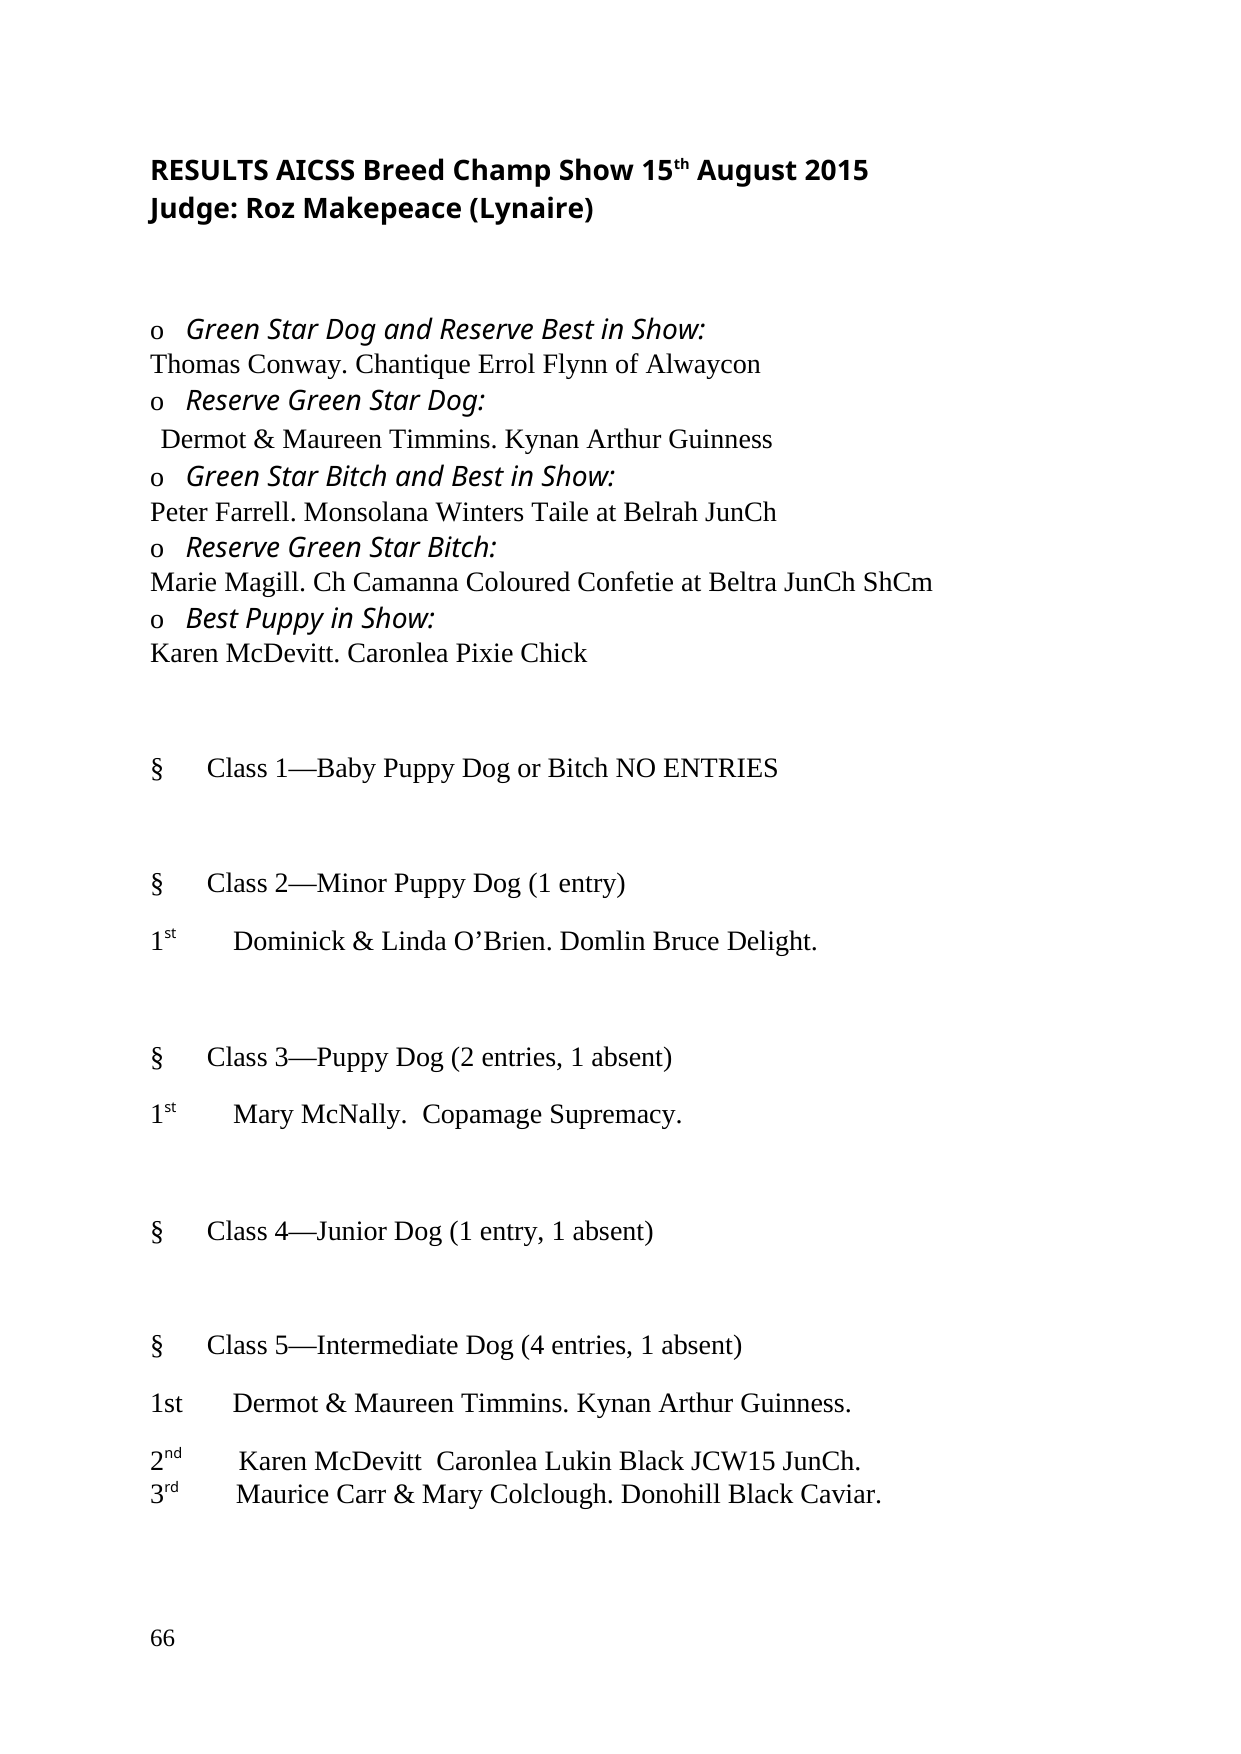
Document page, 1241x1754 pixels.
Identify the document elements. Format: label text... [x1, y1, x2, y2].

text o Green Star Bitch and Best in Show: Peter Farrell. Monsolana Winters Taile at Belrah JunCh [150, 456, 1090, 527]
text o Reserve Green Star Dog: Dermot & Maureen Timmins. Kynan Arthur Guinness [150, 380, 1090, 456]
text § Class 4—Junior Dog (1 entry, 1 absent) [150, 1213, 1090, 1246]
text o Green Star Dog and Reserve Best in Show: Thomas Conway. Chantique Errol Flynn of Alwaycon [150, 309, 1090, 380]
text § Class 2—Minor Puppy Dog (1 entry) [150, 866, 1090, 898]
text 3rd Maurice Carr & Mary Colclough. Donohill Black Caviar. [150, 1477, 1090, 1511]
text RESULTS AICSS Breed Champ Show 15th August 2015 [150, 150, 1090, 188]
text § Class 5—Intermediate Dog (4 entries, 1 absent) [150, 1328, 1090, 1361]
text 1st Dominick & Linda O’Brien. Domlin Bruce Delight. [150, 923, 1090, 957]
text o Best Puppy in Show: Karen McDevitt. Caronlea Pixie Chick [150, 598, 1090, 669]
text Judge: Roz Makepeace (Lynaire) [150, 188, 1090, 227]
text o Reserve Green Star Bitch: Marie Magill. Ch Camanna Coloured Confetie at Beltra JunCh ShCm [150, 527, 1090, 598]
text § Class 3—Puppy Dog (2 entries, 1 absent) [150, 1040, 1090, 1072]
text 1st Mary McNally. Copamage Supremacy. [150, 1097, 1090, 1131]
text 2nd Karen McDevitt Caronlea Lukin Black JCW15 JunCh. [150, 1443, 1090, 1477]
text 1st Dermot & Maureen Timmins. Kynan Arthur Guinness. [150, 1386, 1090, 1418]
text § Class 1—Baby Puppy Dog or Bitch NO ENTRIES [150, 751, 1090, 783]
